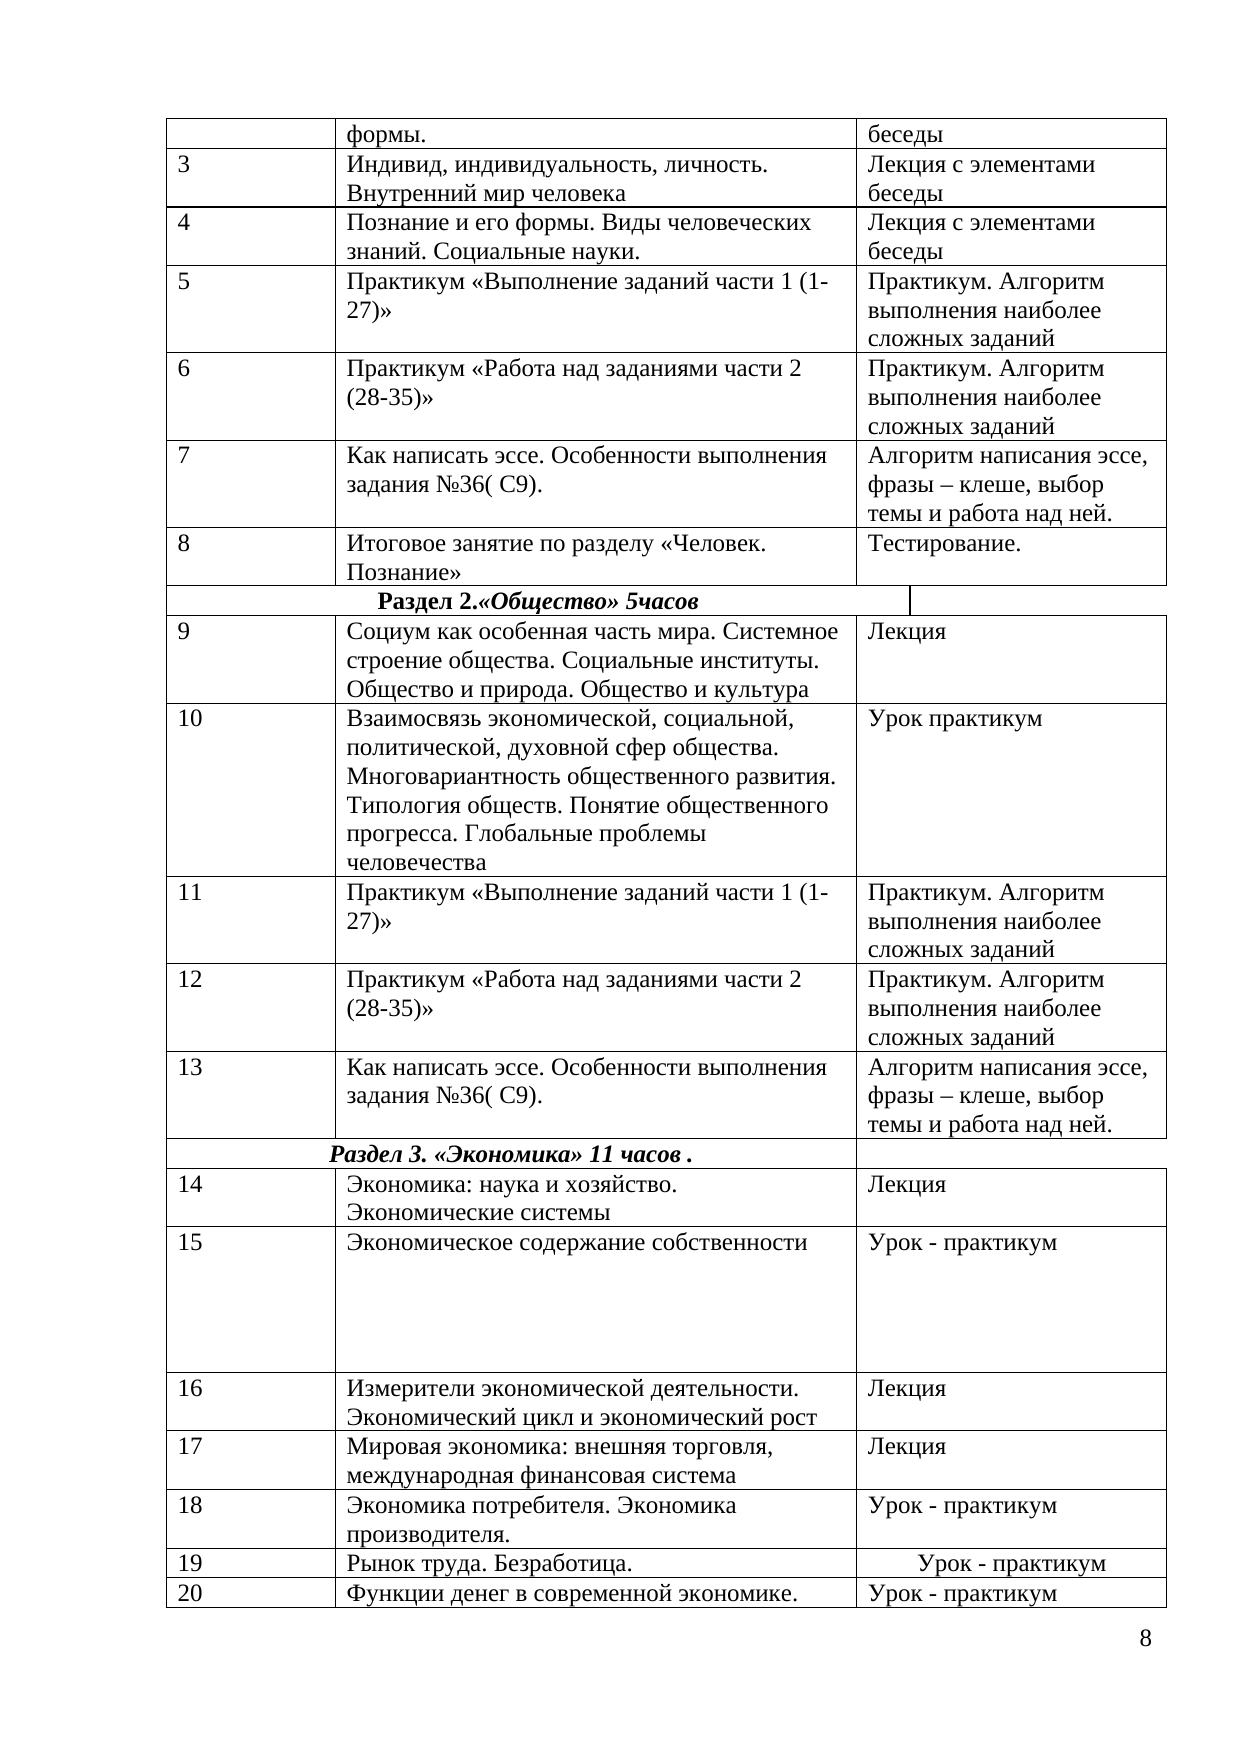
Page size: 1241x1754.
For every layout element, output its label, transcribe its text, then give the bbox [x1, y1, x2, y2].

table_cell Урок - практикум [857, 1490, 1166, 1547]
table_cell 2 [167, 119, 335, 148]
table_cell Урок - практикум [857, 1227, 1166, 1372]
table_cell Урок - практикум [857, 1578, 1166, 1607]
table_cell 14 [167, 1169, 335, 1226]
table_cell 16 [167, 1373, 335, 1430]
table_cell 20 [167, 1578, 335, 1607]
table_cell Как написать эссе. Особенности выполнения задания №36( С9). [336, 1052, 856, 1138]
table_cell Лекция [857, 1373, 1166, 1430]
table_cell Алгоритм написания эссе, фразы – клеше, выбор темы и работа над ней. [857, 1052, 1166, 1138]
table_cell Практикум «Работа над заданиями части 2 (28-35)» [336, 964, 856, 1051]
table_cell 3 [167, 149, 335, 206]
table_cell Раздел 2.«Общество» 5часов [167, 586, 909, 615]
table_cell Лекция с элементами беседы [857, 208, 1166, 265]
table_cell Экономика: наука и хозяйство. Экономические системы [336, 1169, 856, 1226]
table_cell Взаимосвязь экономической, социальной, политической, духовной сфер общества. Многовариантность общественного развития. Типология обществ. Понятие общественного прогресса. Глобальные проблемы человечества [336, 704, 856, 876]
table_cell Практикум «Выполнение заданий части 1 (1-27)» [336, 266, 856, 352]
table_cell Экономика потребителя. Экономика производителя. [336, 1490, 856, 1547]
table_cell Индивид, индивидуальность, личность. Внутренний мир человека [336, 149, 856, 206]
table_cell Лекция [857, 616, 1166, 702]
table_cell Итоговое занятие по разделу «Человек. Познание» [336, 528, 856, 585]
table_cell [336, 119, 856, 148]
table_cell 10 [167, 704, 335, 876]
table_cell Познание и его формы. Виды человеческих знаний. Социальные науки. [336, 208, 856, 265]
table_cell Практикум. Алгоритм выполнения наиболее сложных заданий [857, 964, 1166, 1051]
table_cell Тестирование. [857, 528, 1166, 585]
table_cell 18 [167, 1490, 335, 1547]
table_cell Социум как особенная часть мира. Системное строение общества. Социальные институты. Общество и природа. Общество и культура [336, 616, 856, 702]
table_cell 13 [167, 1052, 335, 1138]
table_cell Практикум. Алгоритм выполнения наиболее сложных заданий [857, 877, 1166, 963]
table_cell 6 [167, 353, 335, 439]
table_cell Алгоритм написания эссе, фразы – клеше, выбор темы и работа над ней. [857, 441, 1166, 527]
table_cell Лекция [857, 1169, 1166, 1226]
table_cell 5 [167, 266, 335, 352]
table_cell Урок - практикум [857, 1549, 1166, 1577]
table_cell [857, 119, 1166, 148]
table_cell 7 [167, 441, 335, 527]
table_cell 4 [167, 208, 335, 265]
table_cell 8 [167, 528, 335, 585]
table_cell 19 [167, 1549, 335, 1577]
table_cell Практикум «Выполнение заданий части 1 (1-27)» [336, 877, 856, 963]
table_cell 11 [167, 877, 335, 963]
table_cell Функции денег в современной экономике. [336, 1578, 856, 1607]
table_cell 17 [167, 1431, 335, 1489]
table_cell Практикум. Алгоритм выполнения наиболее сложных заданий [857, 266, 1166, 352]
table_cell 12 [167, 964, 335, 1051]
table_cell Лекция [857, 1431, 1166, 1489]
table_cell 9 [167, 616, 335, 702]
table_cell Раздел 3. «Экономика» 11 часов . [167, 1139, 856, 1168]
table_cell Урок практикум [857, 704, 1166, 876]
table_cell Практикум «Работа над заданиями части 2 (28-35)» [336, 353, 856, 439]
table_cell Рынок труда. Безработица. [336, 1549, 856, 1577]
table_cell Экономическое содержание собственности [336, 1227, 856, 1372]
table_cell Измерители экономической деятельности. Экономический цикл и экономический рост [336, 1373, 856, 1430]
table_cell Практикум. Алгоритм выполнения наиболее сложных заданий [857, 353, 1166, 439]
table_cell Как написать эссе. Особенности выполнения задания №36( С9). [336, 441, 856, 527]
table_cell 15 [167, 1227, 335, 1372]
table_cell Лекция с элементами беседы [857, 149, 1166, 206]
table_cell Мировая экономика: внешняя торговля, международная финансовая система [336, 1431, 856, 1489]
